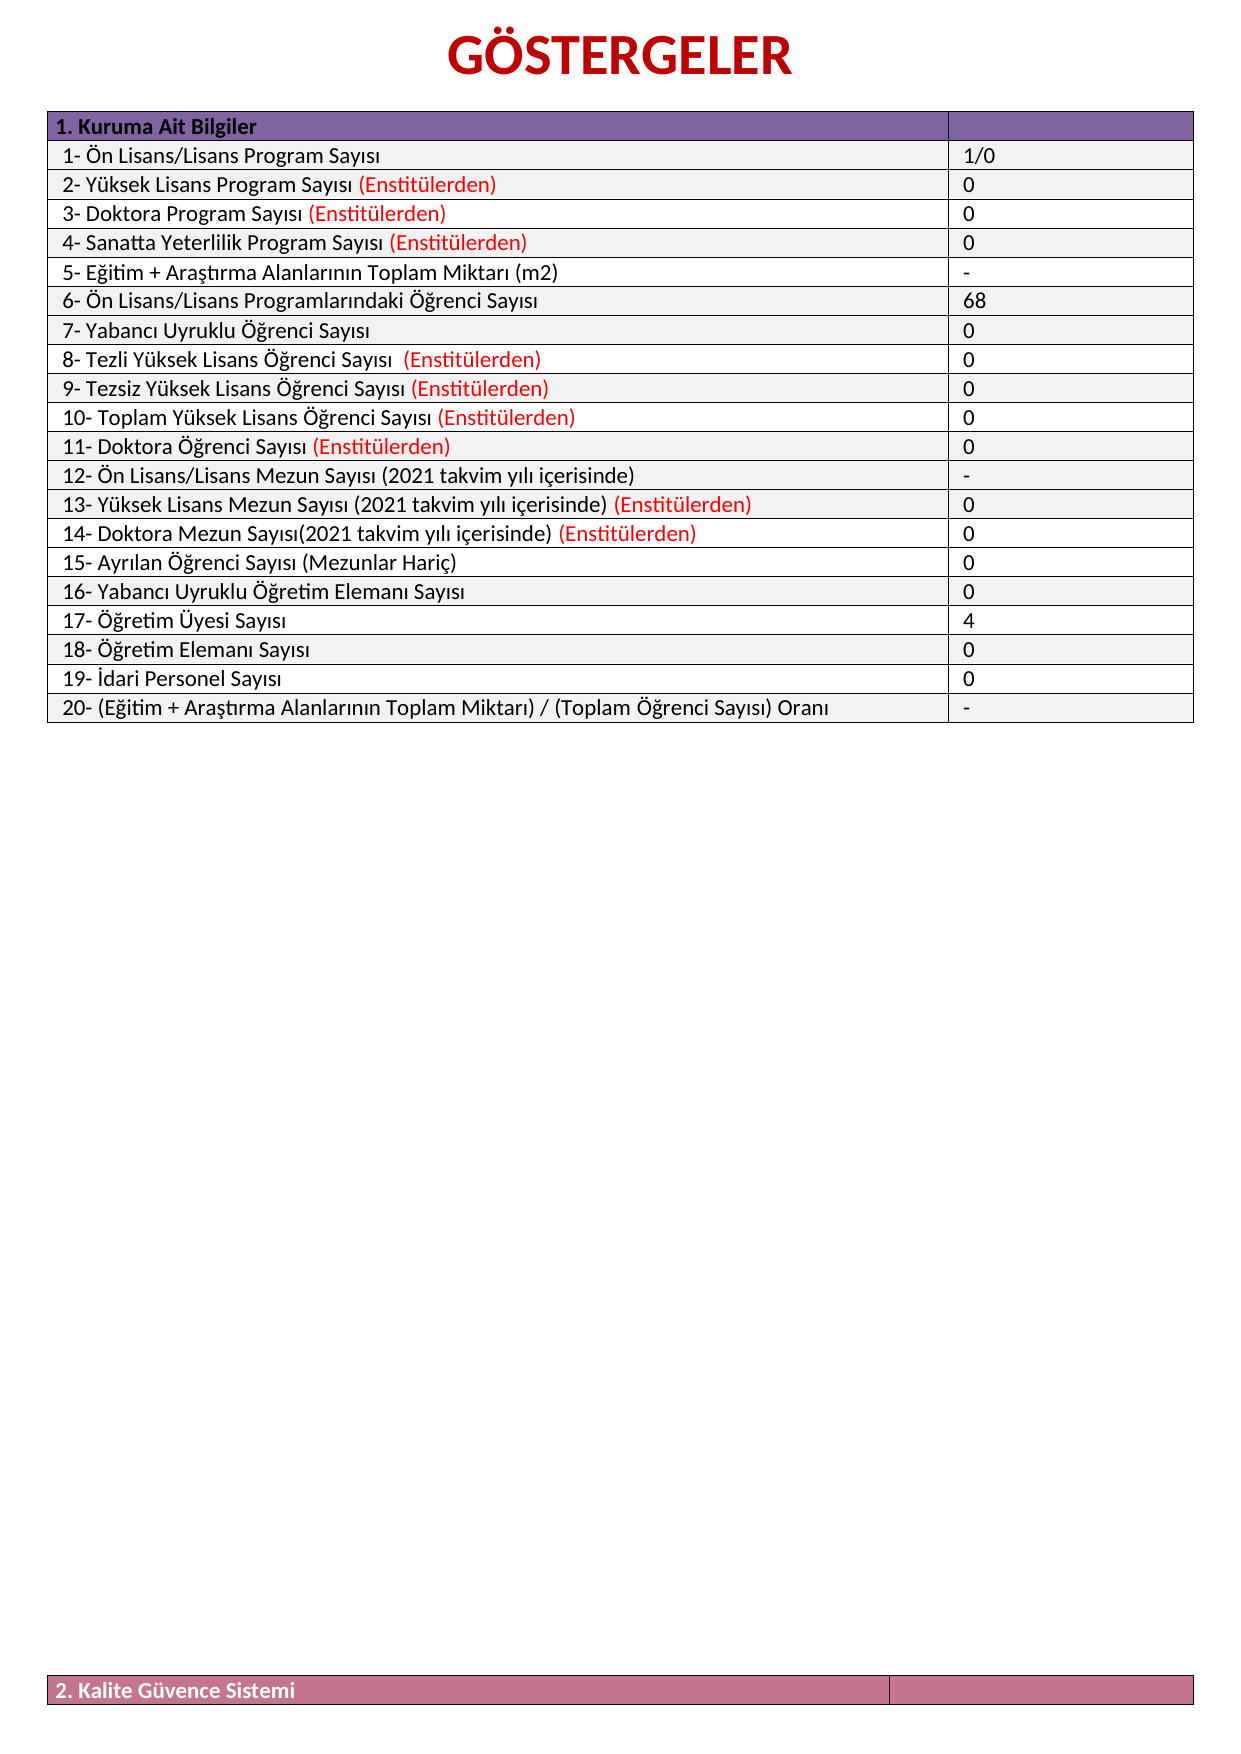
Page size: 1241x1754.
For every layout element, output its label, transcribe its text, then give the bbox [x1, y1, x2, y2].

table_cell - [949, 461, 1193, 489]
table_cell 15- Ayrılan Öğrenci Sayısı (Mezunlar Hariç) [48, 548, 948, 576]
table_cell 2- Yüksek Lisans Program Sayısı (Enstitülerden) [48, 170, 948, 198]
table_header [890, 1676, 1193, 1704]
table_cell 0 [949, 316, 1193, 344]
table_cell 0 [949, 577, 1193, 605]
table_cell 0 [949, 490, 1193, 518]
table_cell 5- Eğitim + Araştırma Alanlarının Toplam Miktarı (m2) [48, 258, 948, 286]
table_cell 13- Yüksek Lisans Mezun Sayısı (2021 takvim yılı içerisinde) (Enstitülerden) [48, 490, 948, 518]
table_cell 4 [949, 606, 1193, 634]
table_cell 1- Ön Lisans/Lisans Program Sayısı [48, 141, 948, 169]
table_cell 68 [949, 287, 1193, 315]
table_cell 0 [949, 345, 1193, 373]
table_cell - [949, 694, 1193, 722]
table_cell 17- Öğretim Üyesi Sayısı [48, 606, 948, 634]
table_cell 0 [949, 548, 1193, 576]
table_cell 0 [949, 665, 1193, 692]
table_header 1. Kuruma Ait Bilgiler [48, 112, 948, 140]
table_cell 4- Sanatta Yeterlilik Program Sayısı (Enstitülerden) [48, 229, 948, 257]
table_cell 3- Doktora Program Sayısı (Enstitülerden) [48, 200, 948, 227]
table_cell 1/0 [949, 141, 1193, 169]
table_header 2. Kalite Güvence Sistemi [48, 1676, 889, 1704]
table_cell 0 [949, 170, 1193, 198]
table_header [949, 112, 1193, 140]
table_cell 0 [949, 432, 1193, 460]
table_cell 11- Doktora Öğrenci Sayısı (Enstitülerden) [48, 432, 948, 460]
table_cell 9- Tezsiz Yüksek Lisans Öğrenci Sayısı (Enstitülerden) [48, 374, 948, 402]
table_cell 0 [949, 635, 1193, 663]
table_cell 19- İdari Personel Sayısı [48, 665, 948, 692]
table_cell 12- Ön Lisans/Lisans Mezun Sayısı (2021 takvim yılı içerisinde) [48, 461, 948, 489]
table_cell 0 [949, 519, 1193, 547]
table_cell 20- (Eğitim + Araştırma Alanlarının Toplam Miktarı) / (Toplam Öğrenci Sayısı) Oranı [48, 694, 948, 722]
table_cell 7- Yabancı Uyruklu Öğrenci Sayısı [48, 316, 948, 344]
table_cell 18- Öğretim Elemanı Sayısı [48, 635, 948, 663]
table_cell 0 [949, 229, 1193, 257]
table_cell 6- Ön Lisans/Lisans Programlarındaki Öğrenci Sayısı [48, 287, 948, 315]
table_cell 10- Toplam Yüksek Lisans Öğrenci Sayısı (Enstitülerden) [48, 403, 948, 431]
table_cell 0 [949, 374, 1193, 402]
table_cell - [949, 258, 1193, 286]
table_cell 14- Doktora Mezun Sayısı(2021 takvim yılı içerisinde) (Enstitülerden) [48, 519, 948, 547]
text GÖSTERGELER [47, 18, 1193, 89]
table_cell 8- Tezli Yüksek Lisans Öğrenci Sayısı (Enstitülerden) [48, 345, 948, 373]
table_cell 0 [949, 403, 1193, 431]
table_cell 16- Yabancı Uyruklu Öğretim Elemanı Sayısı [48, 577, 948, 605]
table_cell 0 [949, 200, 1193, 227]
